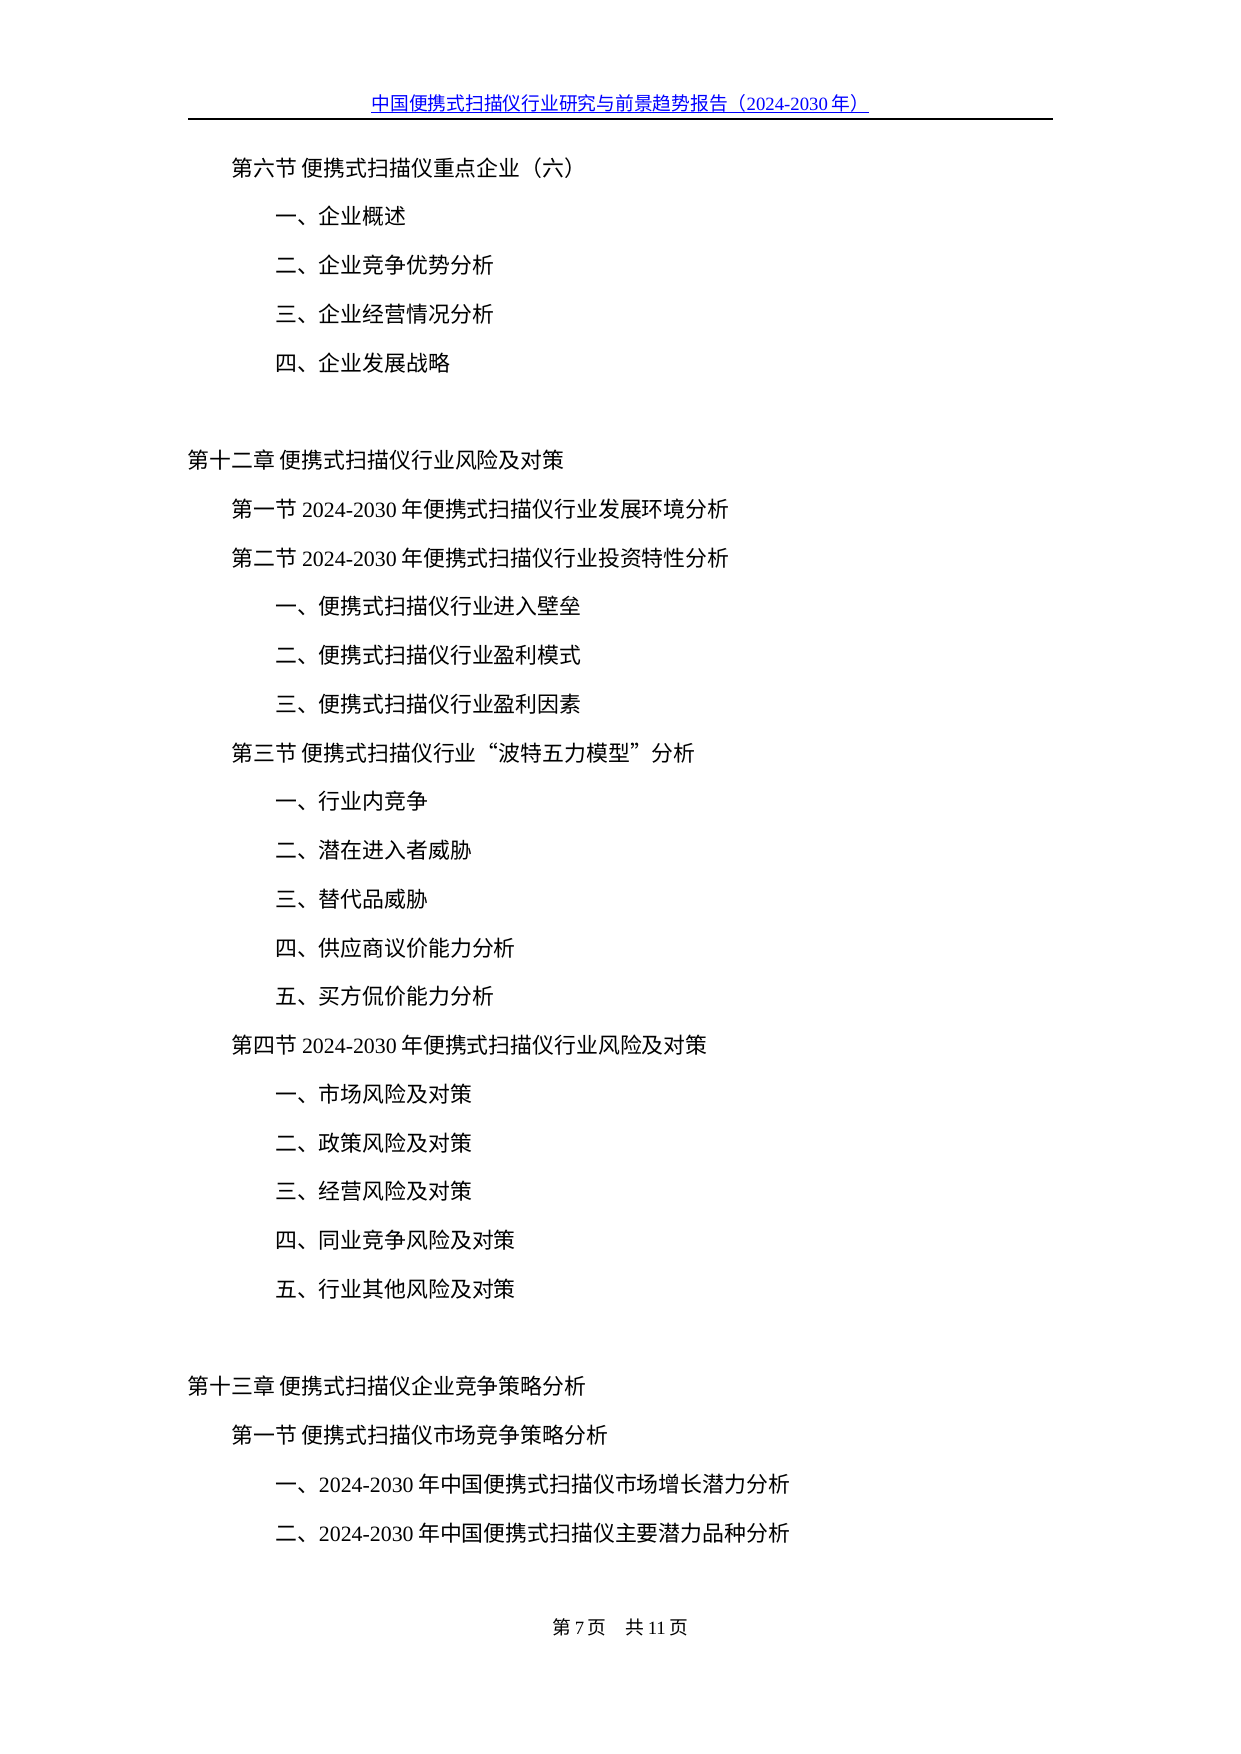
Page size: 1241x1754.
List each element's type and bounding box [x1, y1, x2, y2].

text [187, 150, 1053, 1548]
